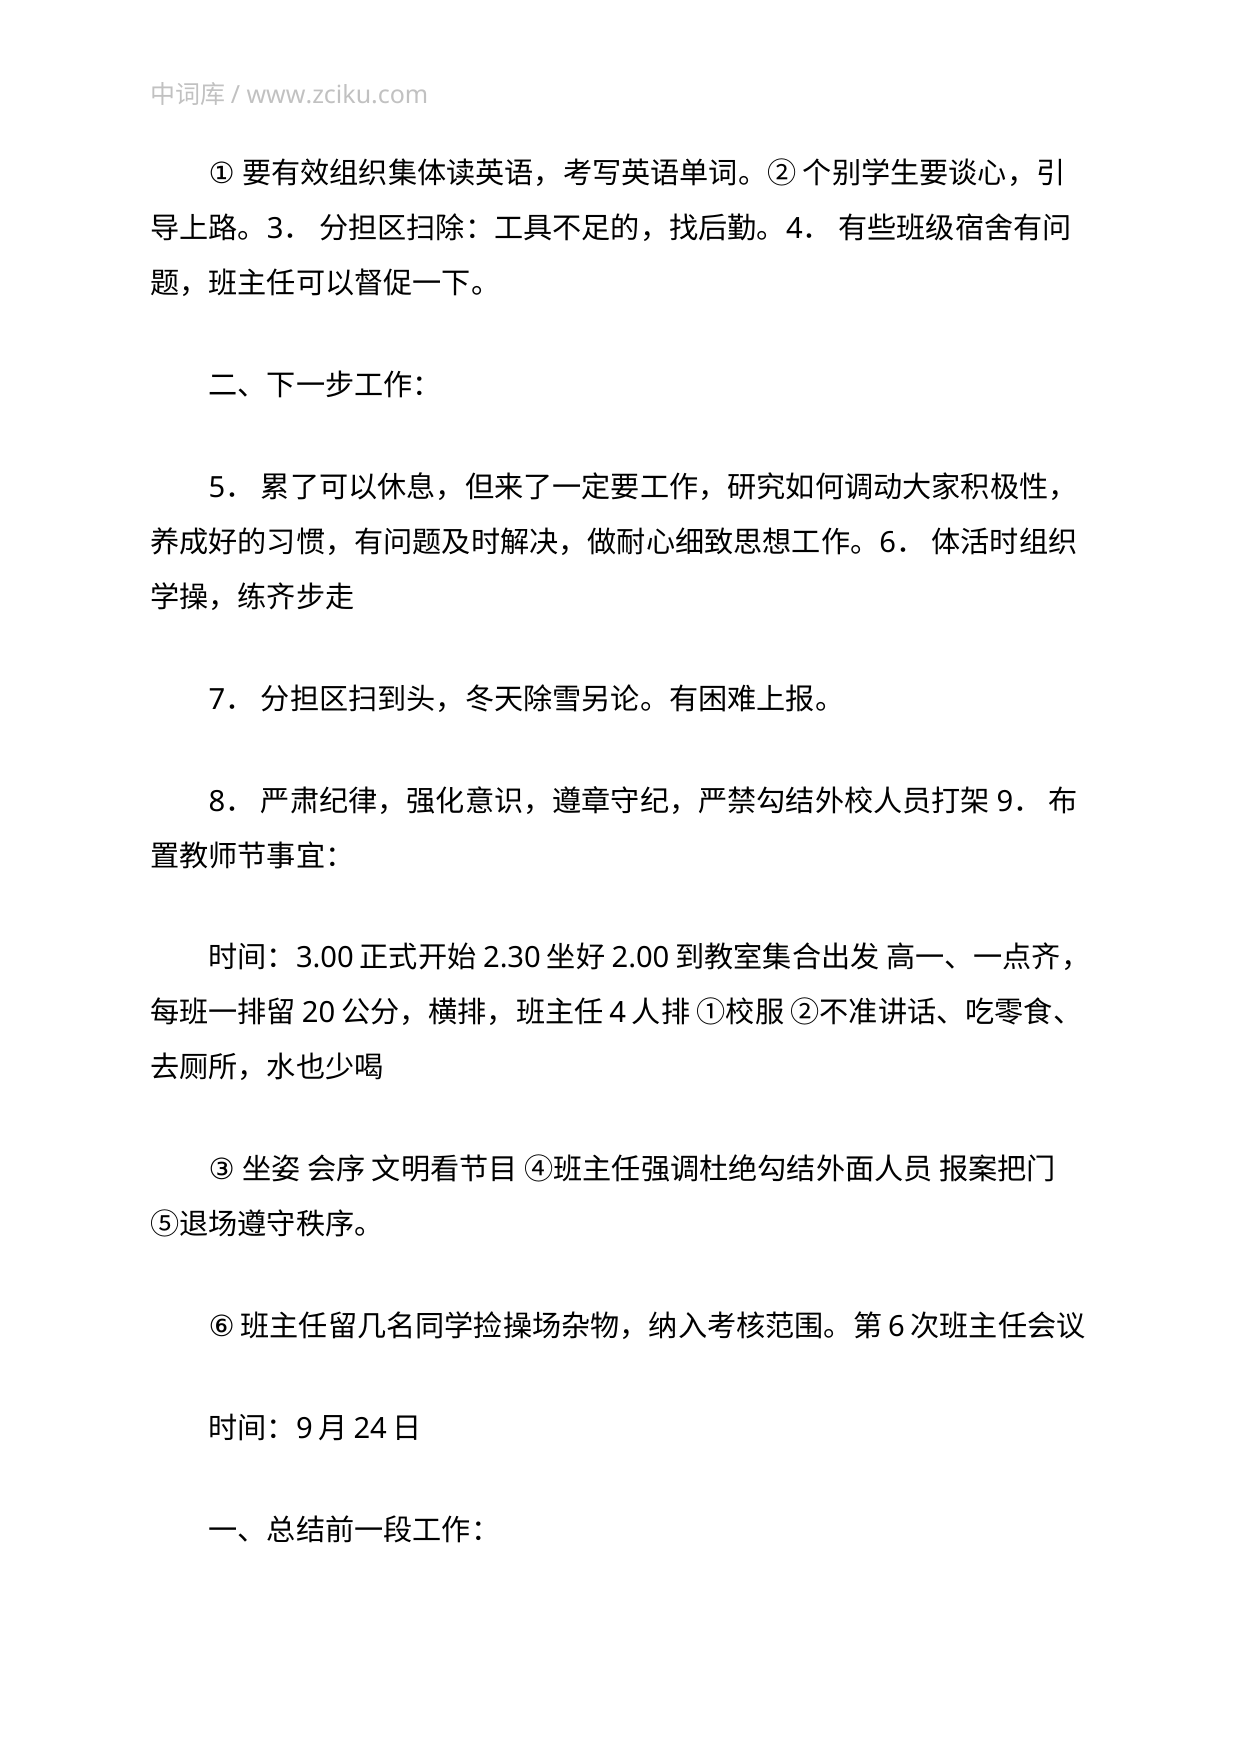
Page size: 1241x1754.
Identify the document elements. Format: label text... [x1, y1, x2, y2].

text ① 要有效组织集体读英语，考写英语单词。② 个别学生要谈心，引导上路。3． 分担区扫除：工具不足的，找后勤。4． 有些班级宿舍有问题，班主任可以督促一下。 [150, 150, 1090, 302]
text 5． 累了可以休息，但来了一定要工作，研究如何调动大家积极性，养成好的习惯，有问题及时解决，做耐心细致思想工作。6． 体活时组织学操，练齐步走 [150, 463, 1090, 616]
text 时间：3.00正式开始 2.30坐好 2.00到教室集合出发 高一、一点齐，每班一排留20公分，横排，班主任4人排 ①校服 ②不准讲话、吃零食、去厕所，水也少喝 [150, 934, 1090, 1086]
text 一、总结前一段工作： [150, 1507, 1090, 1549]
text ⑥班主任留几名同学捡操场杂物，纳入考核范围。第6次班主任会议 [150, 1303, 1090, 1345]
text 时间：9月24日 [150, 1404, 1090, 1447]
text ③ 坐姿 会序 文明看节目 ④班主任强调杜绝勾结外面人员 报案把门 ⑤退场遵守秩序。 [150, 1146, 1090, 1243]
text 7． 分担区扫到头，冬天除雪另论。有困难上报。 [150, 675, 1090, 718]
text 二、下一步工作： [150, 362, 1090, 404]
text 8． 严肃纪律，强化意识，遵章守纪，严禁勾结外校人员打架 9． 布置教师节事宜： [150, 777, 1090, 874]
